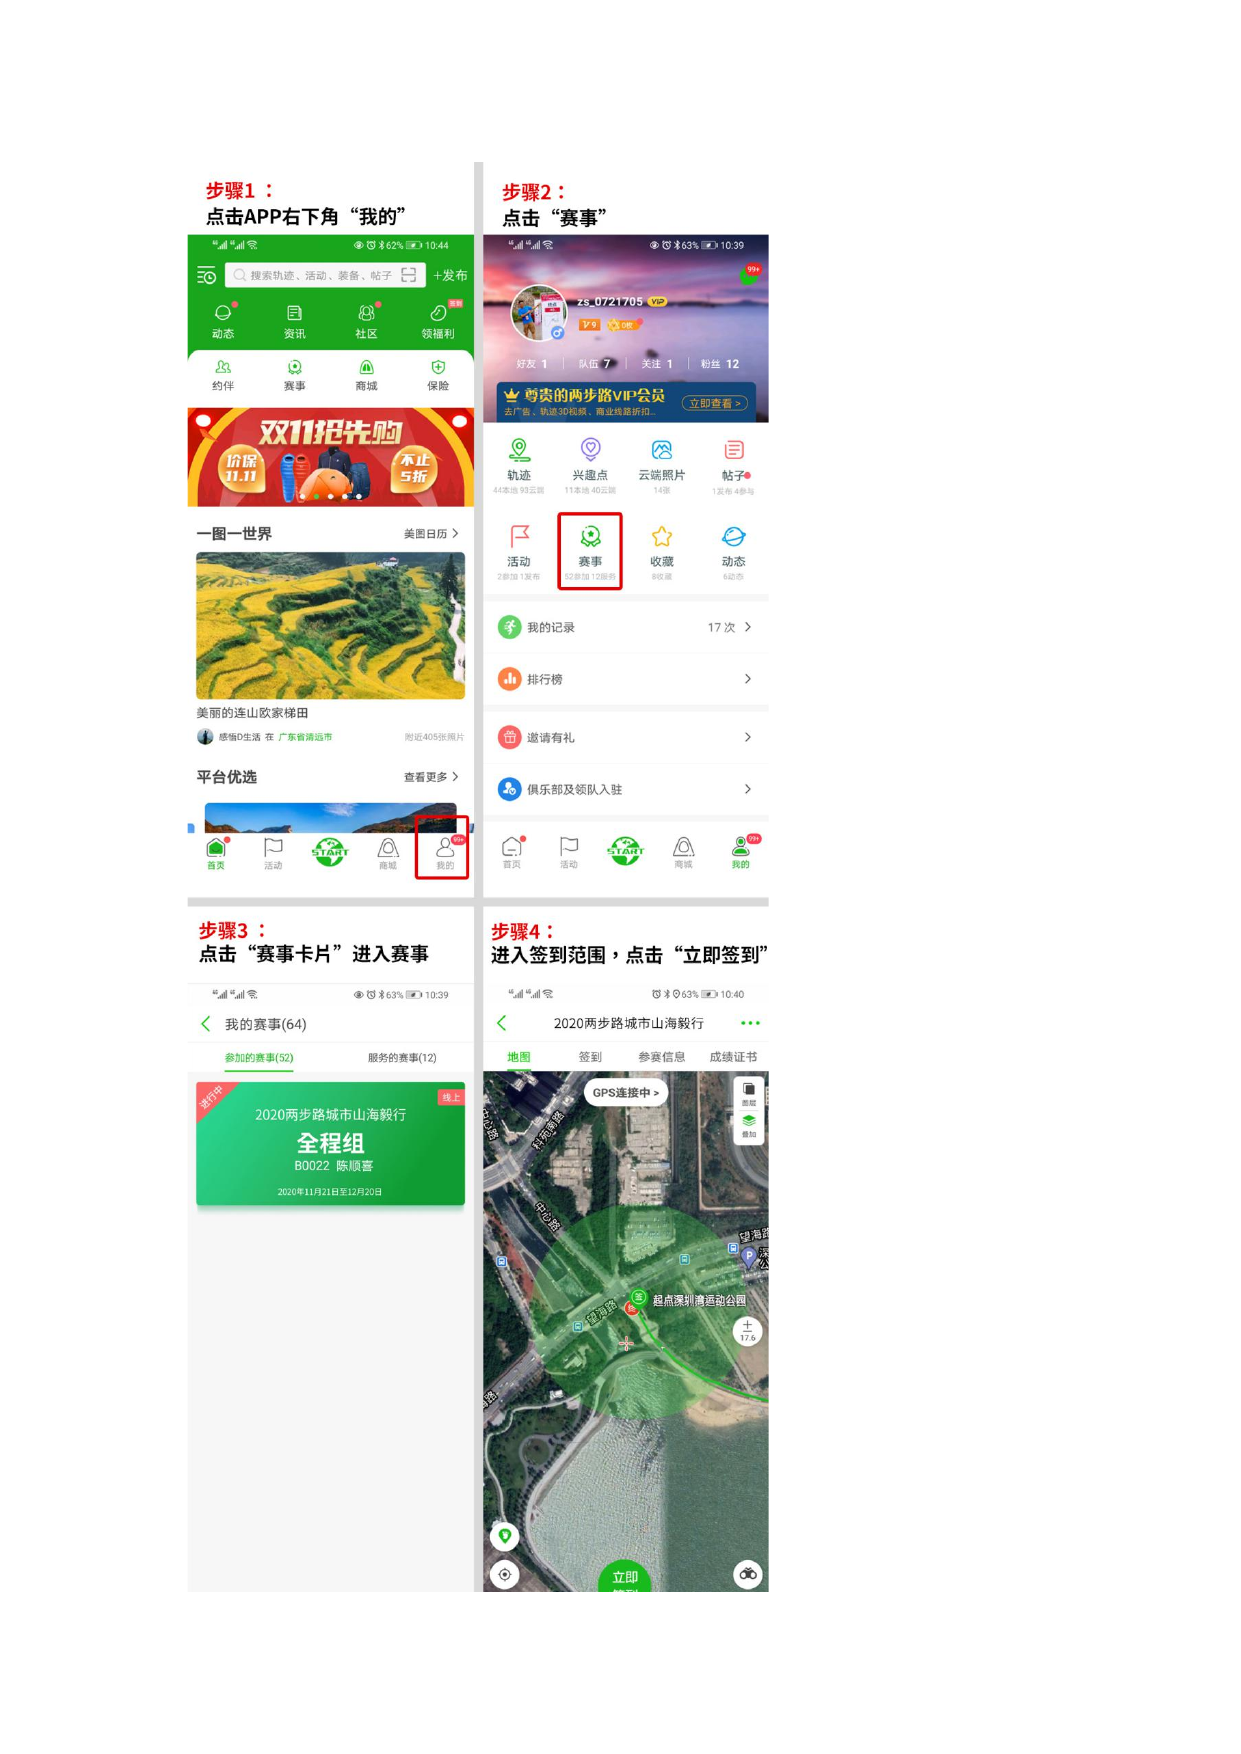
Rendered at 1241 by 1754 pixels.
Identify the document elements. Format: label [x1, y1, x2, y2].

picture [187, 162, 769, 1592]
